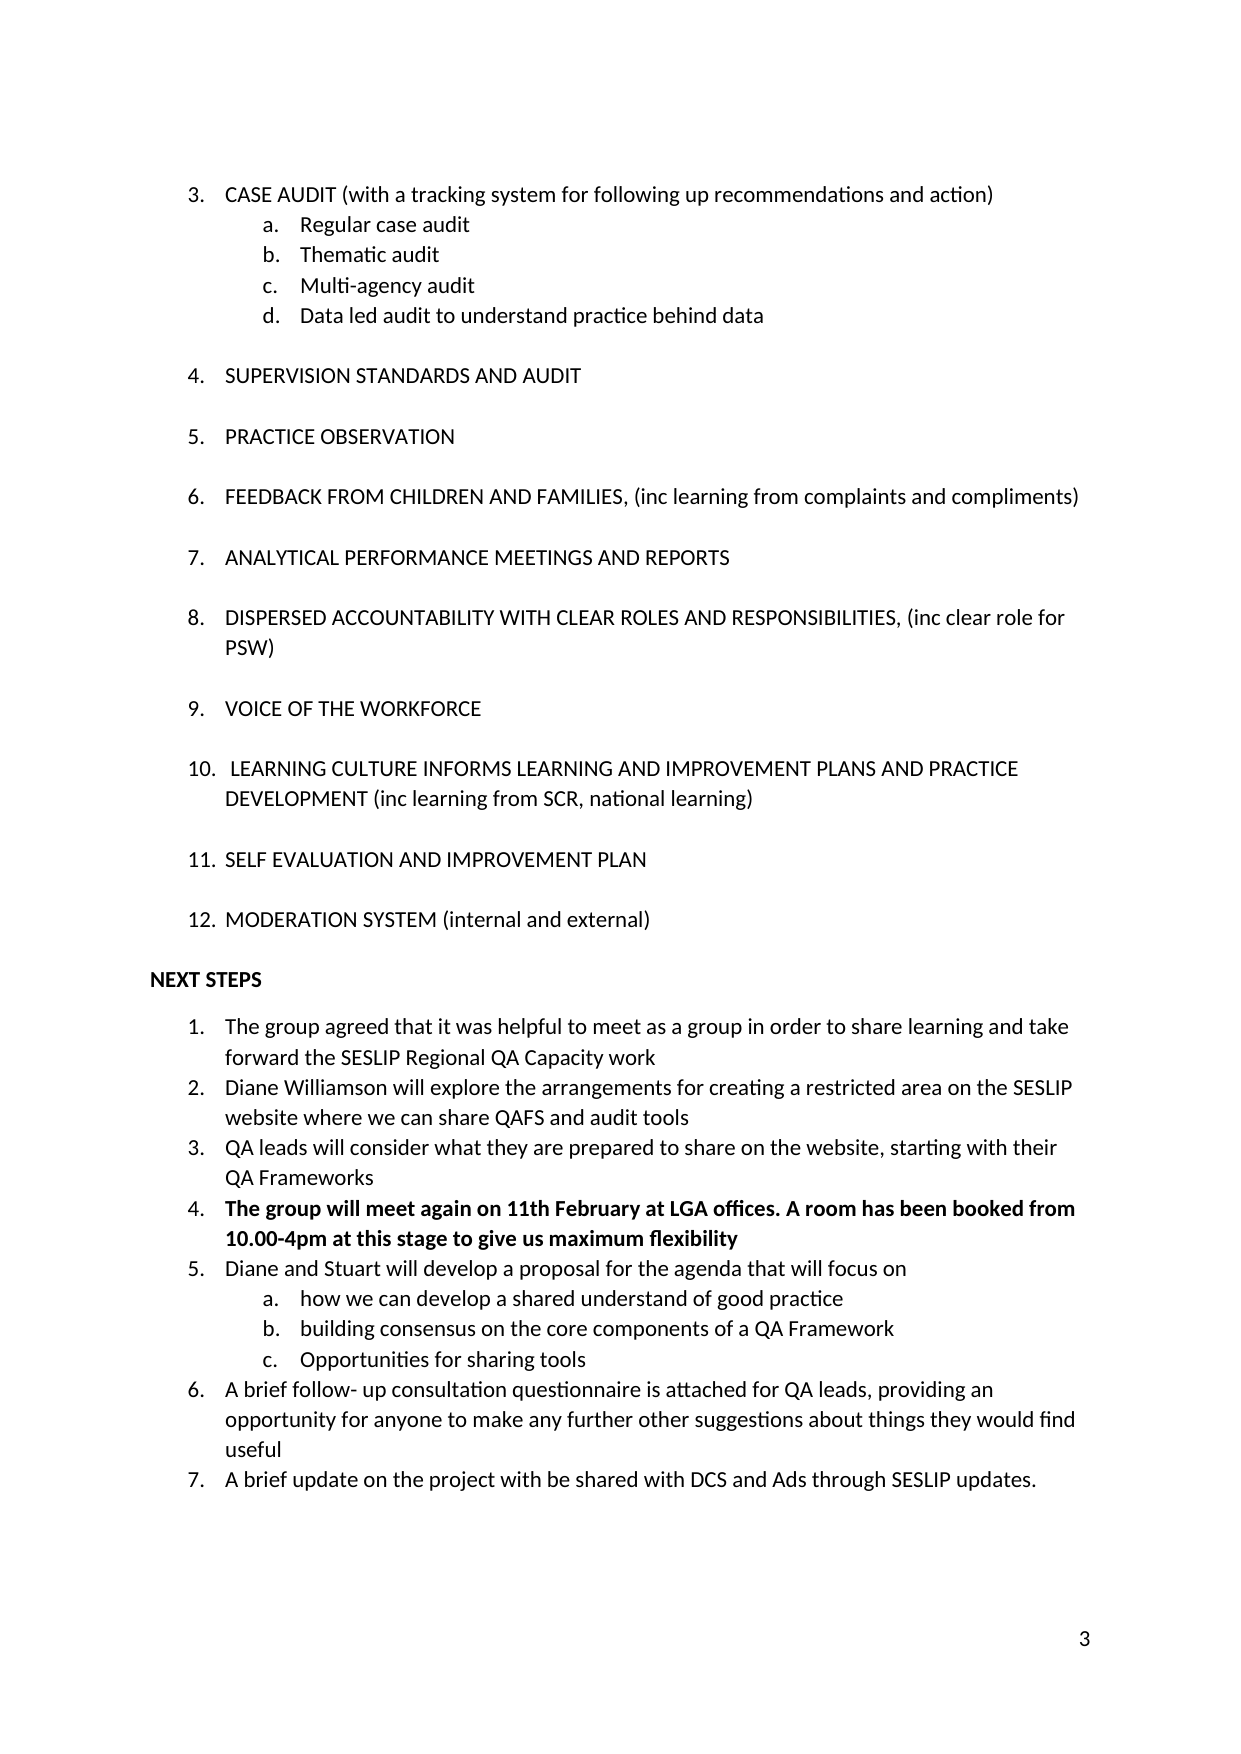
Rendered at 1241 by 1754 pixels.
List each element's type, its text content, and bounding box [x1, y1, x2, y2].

list Thematic audit [262, 241, 1090, 269]
list Diane Williamson will explore the arrangements for creating a restricted area on the SESLIP website where we can share QAFS and audit tools [187, 1073, 1090, 1131]
list SELF EVALUATION AND IMPROVEMENT PLAN [187, 845, 1090, 873]
list LEARNING CULTURE INFORMS LEARNING AND IMPROVEMENT PLANS AND PRACTICE DEVELOPMENT (inc learning from SCR, national learning) [187, 754, 1090, 812]
list The group agreed that it was helpful to meet as a group in order to share learning and take forward the SESLIP Regional QA Capacity work [187, 1012, 1090, 1071]
list DISPERSED ACCOUNTABILITY WITH CLEAR ROLES AND RESPONSIBILITIES, (inc clear role for PSW) [187, 603, 1090, 661]
list PRACTICE OBSERVATION [187, 422, 1090, 450]
list The group will meet again on 11th February at LGA offices. A room has been booked from 10.00-4pm at this stage to give us maximum flexibility [187, 1194, 1090, 1252]
list A brief follow- up consultation questionnaire is attached for QA leads, providing an opportunity for anyone to make any further other suggestions about things they would find useful [187, 1375, 1090, 1463]
list QA leads will consider what they are prepared to share on the website, starting with their QA Frameworks [187, 1133, 1090, 1192]
list ANALYTICAL PERFORMANCE MEETINGS AND REPORTS [187, 543, 1090, 571]
list Diane and Stuart will develop a proposal for the agenda that will focus on [187, 1254, 1090, 1282]
list A brief update on the project with be shared with DCS and Ads through SESLIP updates. [187, 1466, 1090, 1494]
list VOICE OF THE WORKFORCE [187, 694, 1090, 722]
list building consensus on the core components of a QA Framework [262, 1314, 1090, 1343]
list how we can develop a shared understand of good practice [262, 1284, 1090, 1312]
list FEEDBACK FROM CHILDREN AND FAMILIES, (inc learning from complaints and compliments) [187, 482, 1090, 510]
list SUPERVISION STANDARDS AND AUDIT [187, 361, 1090, 389]
text NEXT STEPS [150, 966, 1090, 994]
list Regular case audit [262, 210, 1090, 238]
list MODERATION SYSTEM (internal and external) [187, 905, 1090, 933]
list Data led audit to understand practice behind data [262, 301, 1090, 329]
list Opportunities for sharing tools [262, 1345, 1090, 1373]
list Multi-agency audit [262, 271, 1090, 299]
list CASE AUDIT (with a tracking system for following up recommendations and action) [187, 180, 1090, 208]
